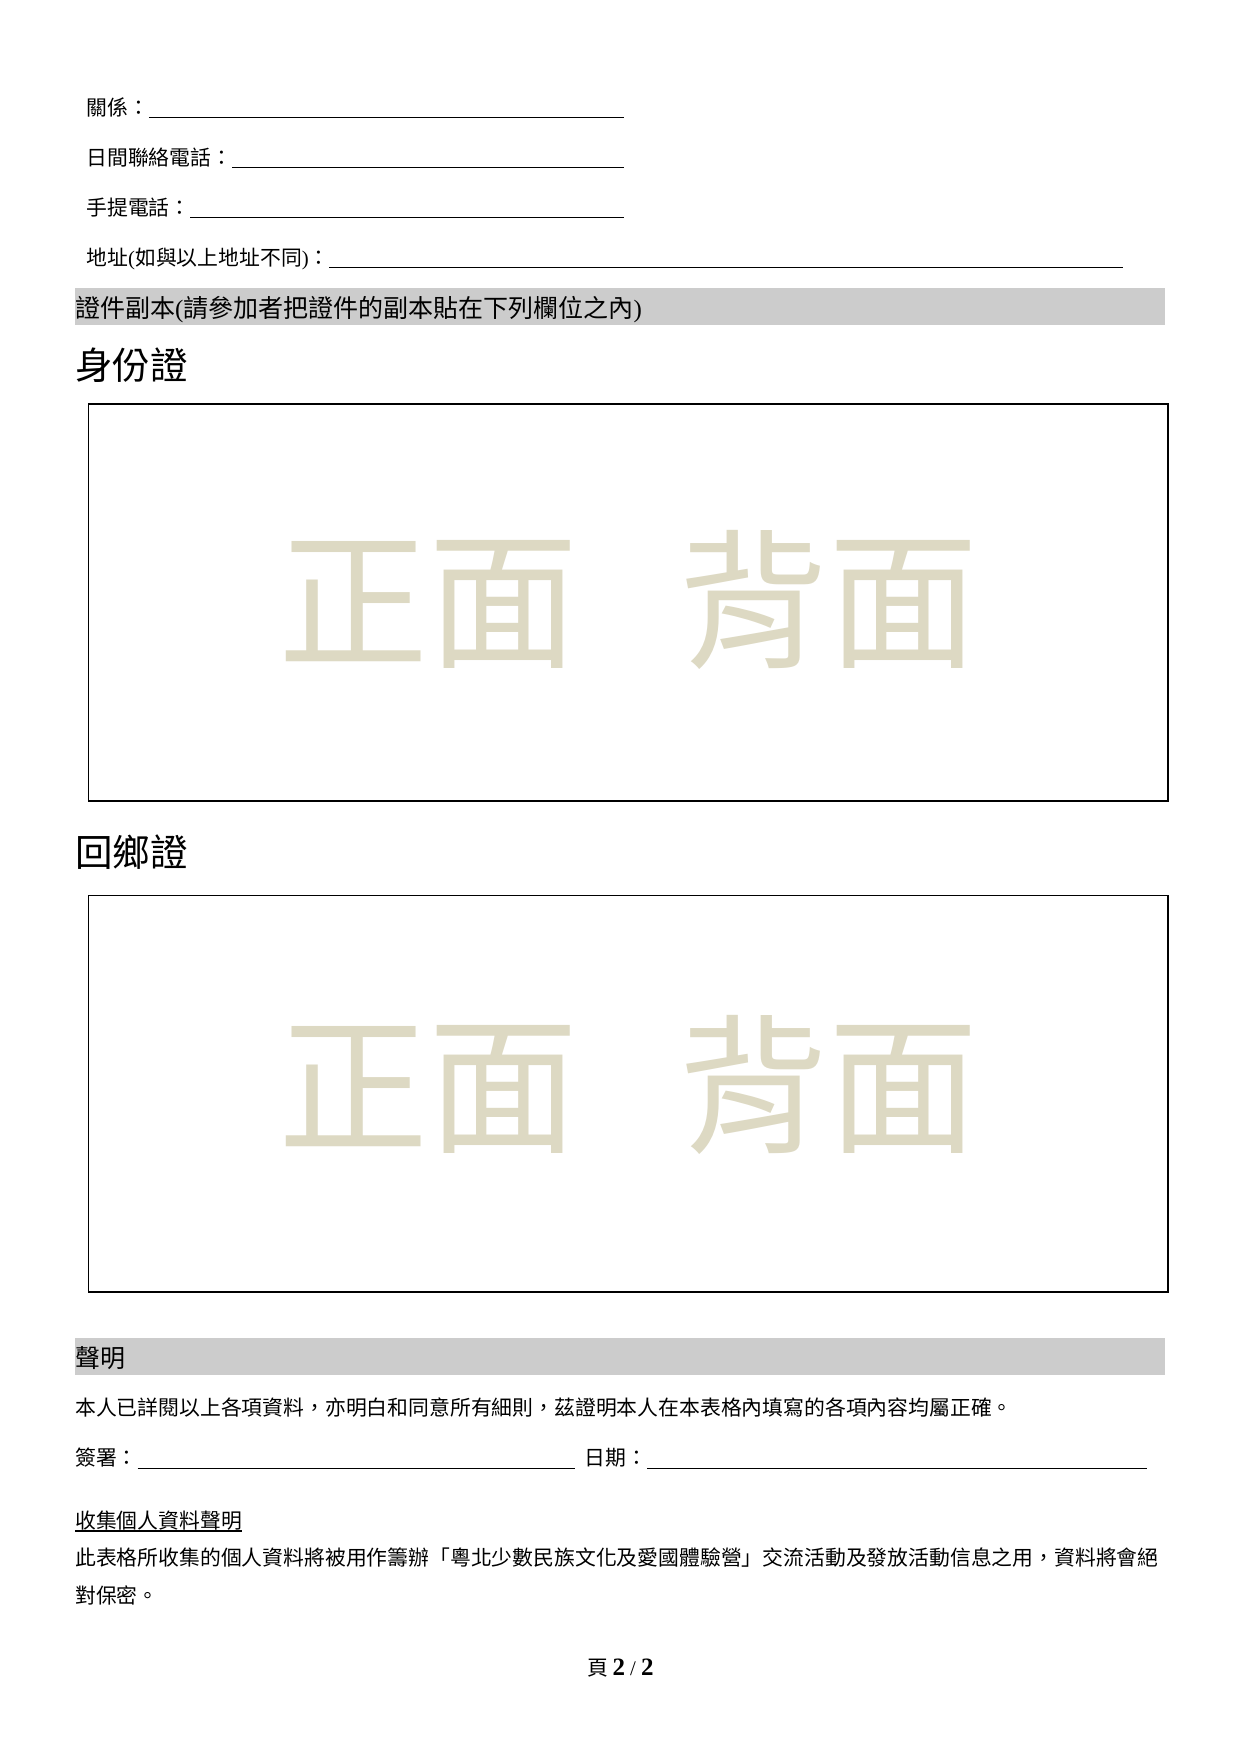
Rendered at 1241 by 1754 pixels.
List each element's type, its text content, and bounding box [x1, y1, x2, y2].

text 簽署： 日期： [75, 1438, 1165, 1475]
text 身份證 [75, 325, 1165, 400]
text 回鄉證 [75, 813, 1165, 888]
text 本人已詳閱以上各項資料，亦明白和同意所有細則，茲證明本人在本表格內填寫的各項內容均屬正確。 [75, 1388, 1165, 1425]
text 收集個人資料聲明 此表格所收集的個人資料將被用作籌辦「粵北少數民族文化及愛國體驗營」交流活動及發放活動信息之用，資料將會絕對保密。 [75, 1500, 1165, 1613]
table_cell 關係： [75, 75, 1168, 125]
text 證件副本(請參加者把證件的副本貼在下列欄位之內) [75, 288, 1165, 325]
table_cell 地址(如與以上地址不同)： [75, 225, 1168, 288]
table_cell 手提電話： [75, 175, 1168, 225]
table_cell 日間聯絡電話： [75, 125, 1168, 175]
text 聲明 [75, 1338, 1165, 1375]
